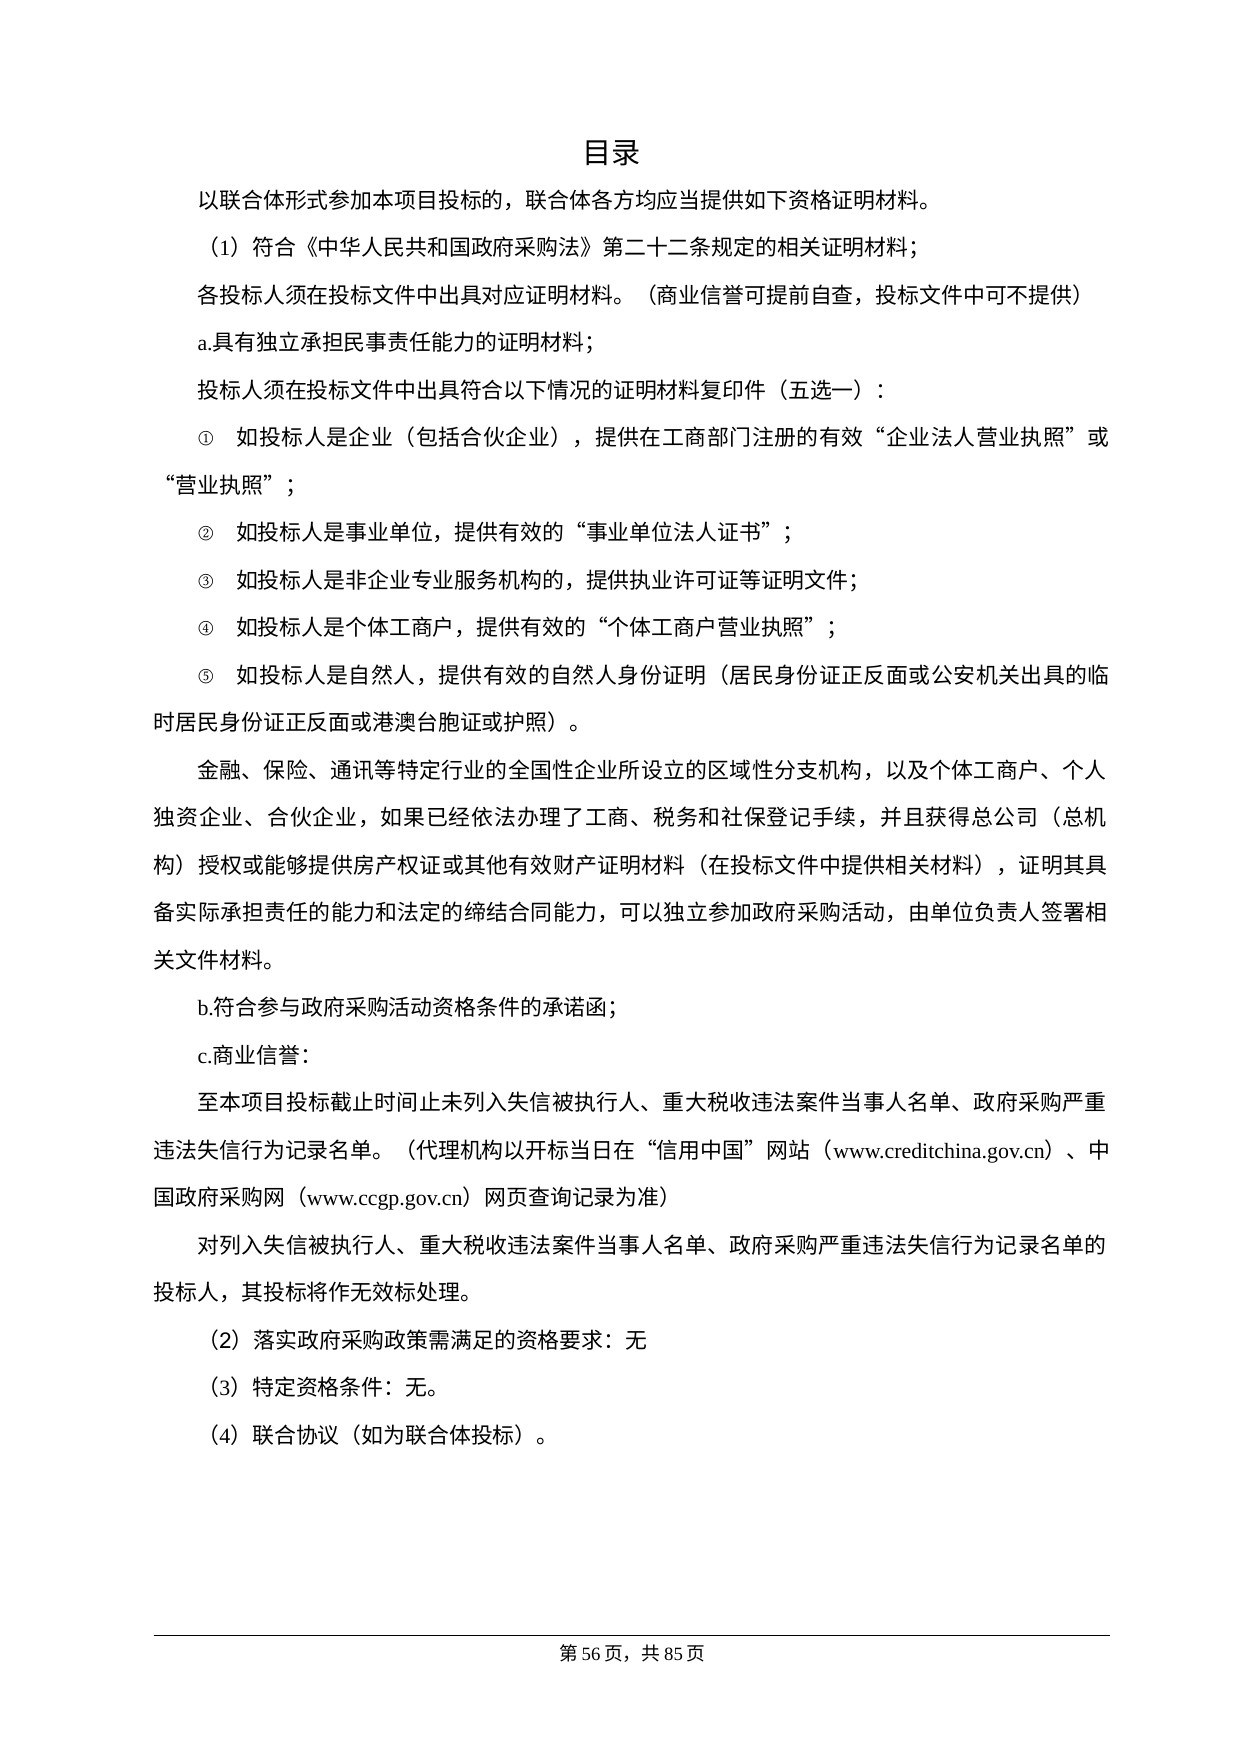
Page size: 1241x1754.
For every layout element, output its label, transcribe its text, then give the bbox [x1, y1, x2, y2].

text ④ 如投标人是个体工商户，提供有效的“个体工商户营业执照”； [153, 610, 1110, 642]
text ① 如投标人是企业（包括合伙企业），提供在工商部门注册的有效“企业法人营业执照”或“营业执照”； [153, 420, 1110, 499]
text 目录 [153, 130, 1068, 172]
text 对列入失信被执行人、重大税收违法案件当事人名单、政府采购严重违法失信行为记录名单的投标人，其投标将作无效标处理。 [153, 1228, 1110, 1307]
text ② 如投标人是事业单位，提供有效的“事业单位法人证书”； [153, 515, 1110, 547]
text b.符合参与政府采购活动资格条件的承诺函； [153, 990, 1110, 1022]
text （1）符合《中华人民共和国政府采购法》第二十二条规定的相关证明材料； [153, 230, 1110, 262]
text ③ 如投标人是非企业专业服务机构的，提供执业许可证等证明文件； [153, 563, 1110, 594]
text 投标人须在投标文件中出具符合以下情况的证明材料复印件（五选一）： [153, 373, 1110, 404]
text 金融、保险、通讯等特定行业的全国性企业所设立的区域性分支机构，以及个体工商户、个人独资企业、合伙企业，如果已经依法办理了工商、税务和社保登记手续，并且获得总公司（总机构）授权或能够提供房产权证或其他有效财产证明材料（在投标文件中提供相关材料），证明其具备实际承担责任的能力和法定的缔结合同能力，可以独立参加政府采购活动，由单位负责人签署相关文件材料。 [153, 753, 1110, 974]
text （2）落实政府采购政策需满足的资格要求：无 [153, 1323, 1110, 1354]
text a.具有独立承担民事责任能力的证明材料； [153, 325, 1110, 357]
text （3）特定资格条件：无。 [153, 1370, 1110, 1402]
text c.商业信誉： [153, 1038, 1110, 1069]
text 以联合体形式参加本项目投标的，联合体各方均应当提供如下资格证明材料。 [153, 183, 1110, 214]
text 各投标人须在投标文件中出具对应证明材料。（商业信誉可提前自查，投标文件中可不提供） [153, 278, 1110, 309]
text ⑤ 如投标人是自然人，提供有效的自然人身份证明（居民身份证正反面或公安机关出具的临时居民身份证正反面或港澳台胞证或护照）。 [153, 658, 1110, 737]
text （4）联合协议（如为联合体投标）。 [153, 1418, 1110, 1449]
text 至本项目投标截止时间止未列入失信被执行人、重大税收违法案件当事人名单、政府采购严重违法失信行为记录名单。（代理机构以开标当日在“信用中国”网站（www.creditchina.gov.cn）、中国政府采购网（www.ccgp.gov.cn）网页查询记录为准） [153, 1085, 1110, 1212]
